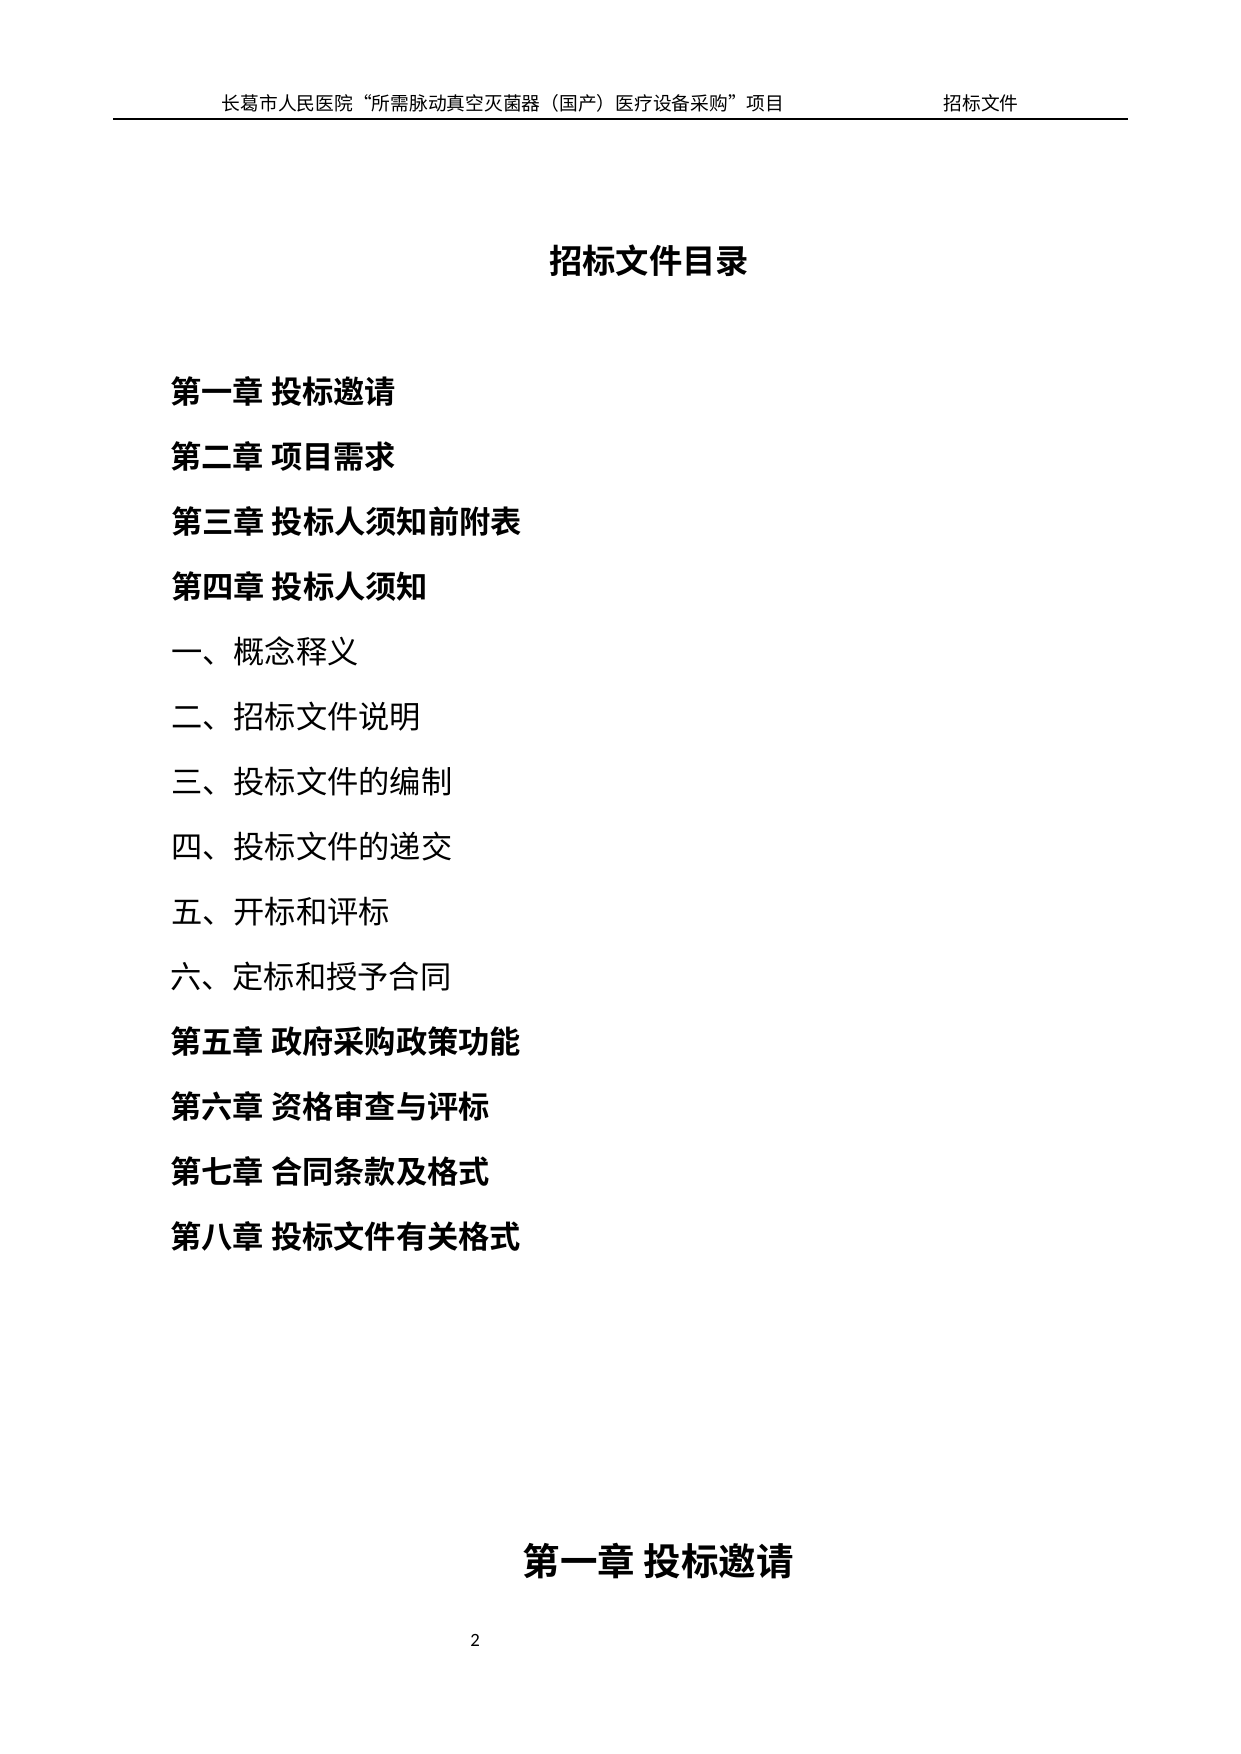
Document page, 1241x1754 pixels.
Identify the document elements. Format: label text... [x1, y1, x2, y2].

text 第二章 项目需求 [112, 422, 1128, 487]
text 五、开标和评标 [112, 877, 1128, 942]
text 一、概念释义 [112, 617, 1128, 682]
text 第七章 合同条款及格式 [112, 1137, 1128, 1202]
text 第八章 投标文件有关格式 [112, 1202, 1128, 1267]
text 第一章 投标邀请 [112, 1527, 1128, 1592]
text 第三章 投标人须知前附表 [112, 487, 1128, 552]
text 第六章 资格审查与评标 [112, 1072, 1128, 1137]
text 三、投标文件的编制 [112, 747, 1128, 812]
text 四、投标文件的递交 [112, 812, 1128, 877]
text 第四章 投标人须知 [112, 552, 1128, 617]
text 第五章 政府采购政策功能 [112, 1007, 1128, 1072]
text 招标文件目录 [112, 227, 1128, 292]
text 二、招标文件说明 [112, 682, 1128, 747]
text 第一章 投标邀请 [112, 357, 1128, 422]
text 六、定标和授予合同 [112, 942, 1128, 1007]
